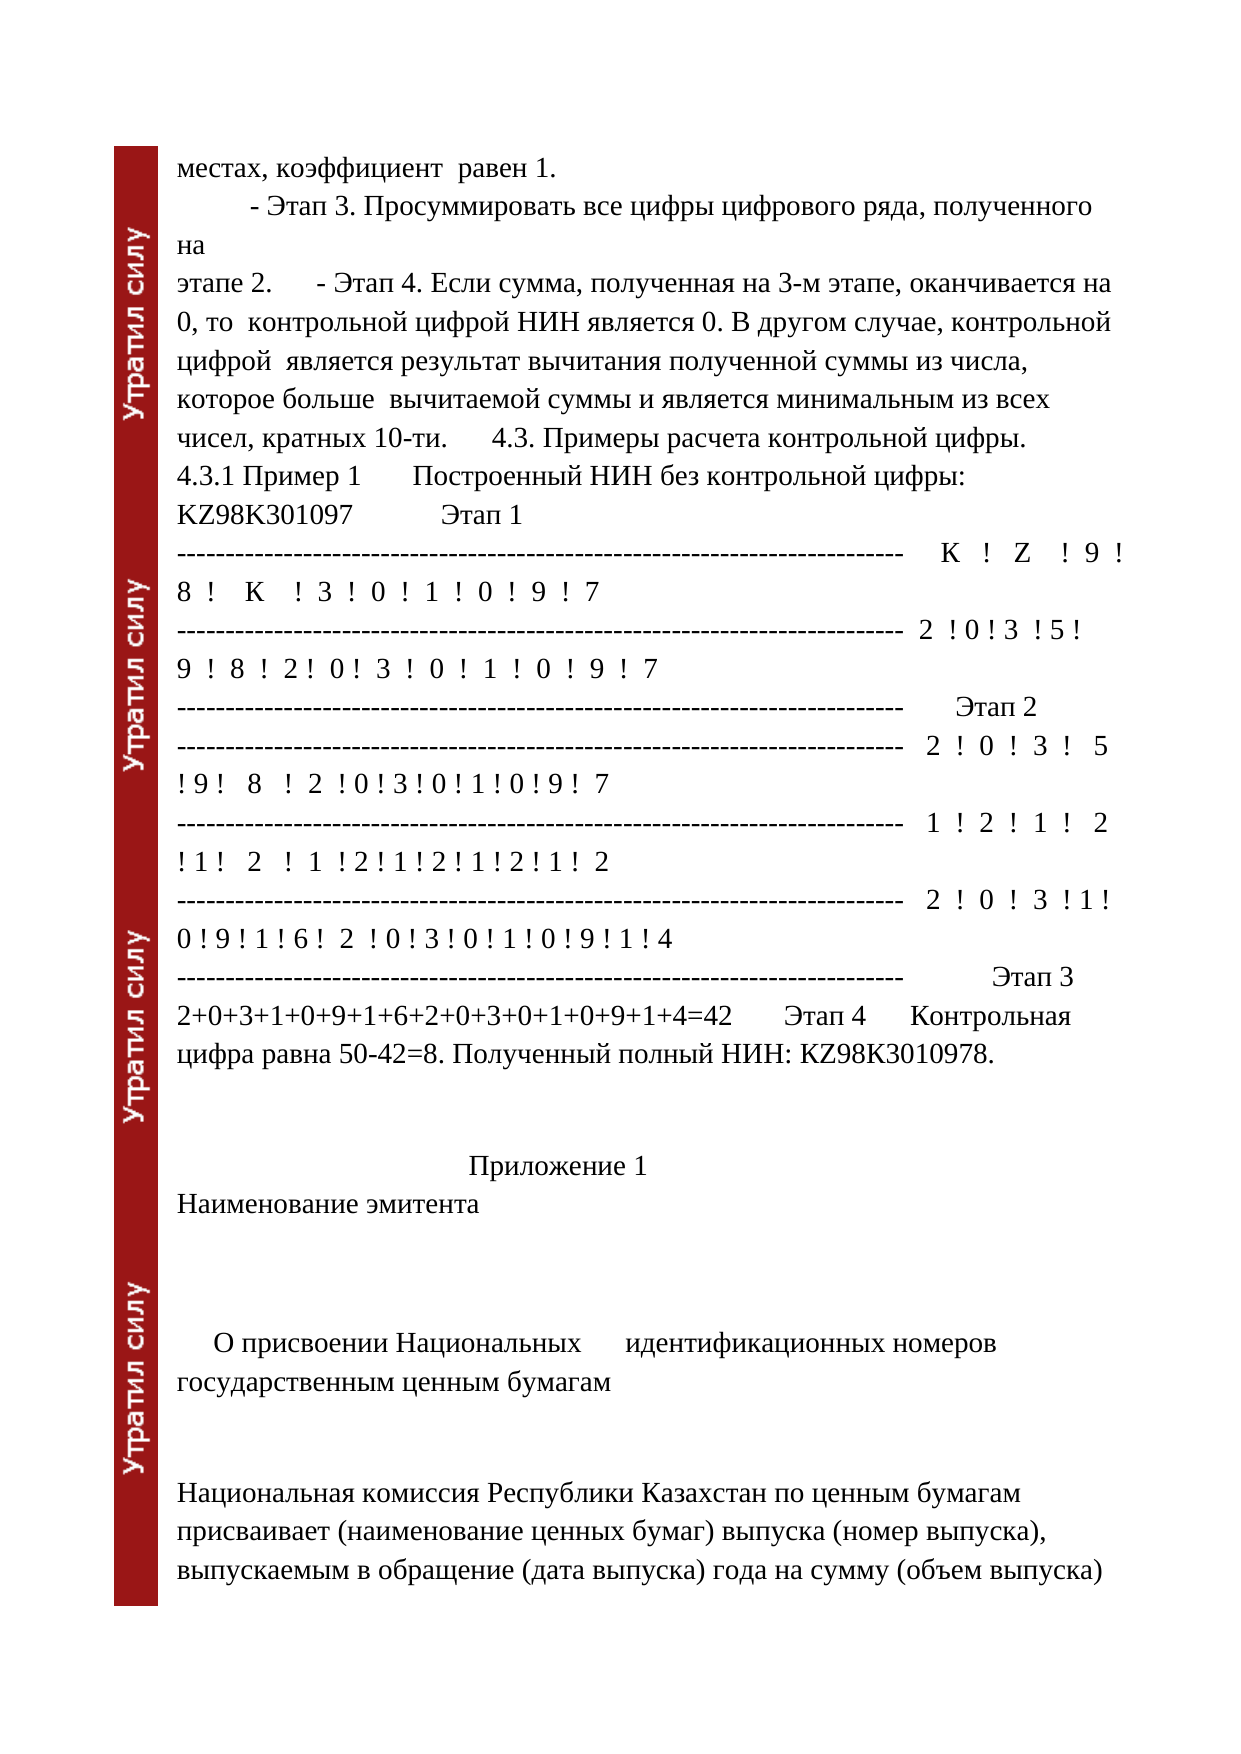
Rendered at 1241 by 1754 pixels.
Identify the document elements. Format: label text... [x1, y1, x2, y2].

picture [114, 261, 158, 266]
text Приложение 1 Наименование эмитента [112, 1148, 1128, 1250]
text этапе 2. - Этап 4. Если сумма, полученная на 3-м этапе, оканчивается на 0, то контрольной цифрой НИН является 0. В другом случае, контрольной цифрой является результат вычитания полученной суммы из числа, которое больше вычитаемой суммы и является минимальным из всех чисел, кратных 10-ти. 4.3. Примеры расчета контрольной цифры. 4.3.1 Пример 1 Построенный НИН без контрольной цифры: KZ98K301097 Этап 1 --------------------------------------------------------------------------- К ! Z ! 9 ! 8 ! К ! 3 ! 0 ! 1 ! 0 ! 9 ! 7 --------------------------------------------------------------------------- 2 ! 0 ! 3 ! 5 ! 9 ! 8 ! 2 ! 0 ! 3 ! 0 ! 1 ! 0 ! 9 ! 7 --------------------------------------------------------------------------- Этап 2 --------------------------------------------------------------------------- 2 ! 0 ! 3 ! 5 ! 9 ! 8 ! 2 ! 0 ! 3 ! 0 ! 1 ! 0 ! 9 ! 7 --------------------------------------------------------------------------- 1 ! 2 ! 1 ! 2 ! 1 ! 2 ! 1 ! 2 ! 1 ! 2 ! 1 ! 2 ! 1 ! 2 --------------------------------------------------------------------------- 2 ! 0 ! 3 ! 1 ! 0 ! 9 ! 1 ! 6 ! 2 ! 0 ! 3 ! 0 ! 1 ! 0 ! 9 ! 1 ! 4 --------------------------------------------------------------------------- Этап 3 2+0+3+1+0+9+1+6+2+0+3+0+1+0+9+1+4=42 Этап 4 Контрольная цифра равна 50-42=8. Полученный полный НИН: КZ98К3010978. [112, 266, 1128, 1070]
picture [114, 1397, 158, 1475]
picture [114, 1070, 158, 1148]
picture [114, 146, 158, 150]
picture [114, 1250, 158, 1325]
picture [114, 1586, 158, 1606]
text О присвоении Национальных идентификационных номеров государственным ценным бумагам [112, 1325, 1128, 1397]
